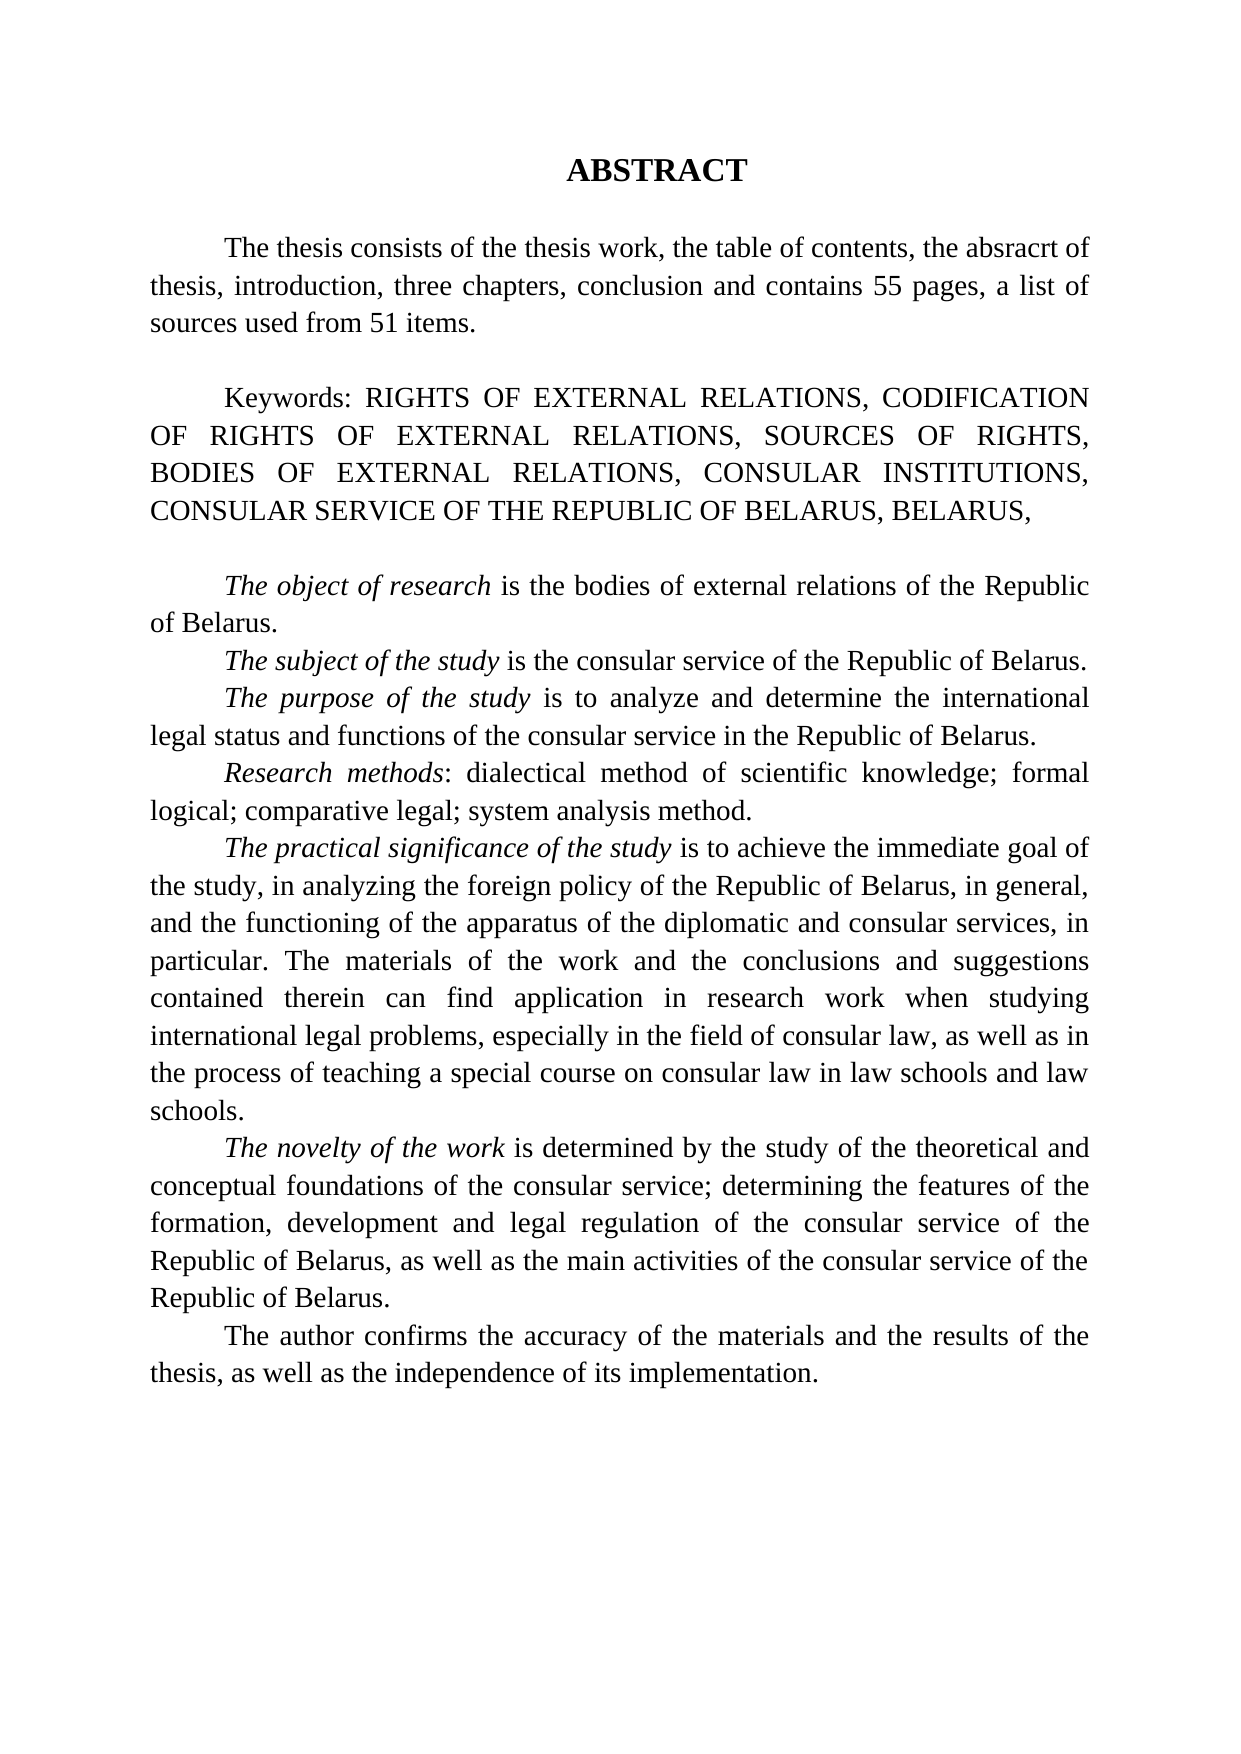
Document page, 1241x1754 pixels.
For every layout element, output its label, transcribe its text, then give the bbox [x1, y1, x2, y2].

text The author confirms the accuracy of the materials and the results of the thesis, as well as the independence of its implementation. [150, 1318, 1090, 1389]
text ABSTRACT [150, 150, 1090, 188]
text The practical significance of the study is to achieve the immediate goal of the study, in analyzing the foreign policy of the Republic of Belarus, in general, and the functioning of the apparatus of the diplomatic and consular services, in particular. The materials of the work and the conclusions and suggestions contained therein can find application in research work when studying international legal problems, especially in the field of consular law, as well as in the process of teaching a special course on consular law in law schools and law schools. [150, 830, 1090, 1126]
text The object of research is the bodies of external relations of the Republic of Belarus. [150, 568, 1090, 639]
text The novelty of the work is determined by the study of the theoretical and conceptual foundations of the consular service; determining the features of the formation, development and legal regulation of the consular service of the Republic of Belarus, as well as the main activities of the consular service of the Republic of Belarus. [150, 1130, 1090, 1314]
text Research methods: dialectical method of scientific knowledge; formal logical; comparative legal; system analysis method. [150, 755, 1090, 826]
text Keywords: RIGHTS OF EXTERNAL RELATIONS, CODIFICATION OF RIGHTS OF EXTERNAL RELATIONS, SOURCES OF RIGHTS, BODIES OF EXTERNAL RELATIONS, CONSULAR INSTITUTIONS, CONSULAR SERVICE OF THE REPUBLIC OF BELARUS, BELARUS, [150, 380, 1090, 526]
text The thesis consists of the thesis work, the table of contents, the absracrt of thesis, introduction, three chapters, conclusion and contains 55 pages, a list of sources used from 51 items. [150, 230, 1090, 339]
text The subject of the study is the consular service of the Republic of Belarus. [150, 643, 1090, 676]
text The purpose of the study is to analyze and determine the international legal status and functions of the consular service in the Republic of Belarus. [150, 680, 1090, 751]
